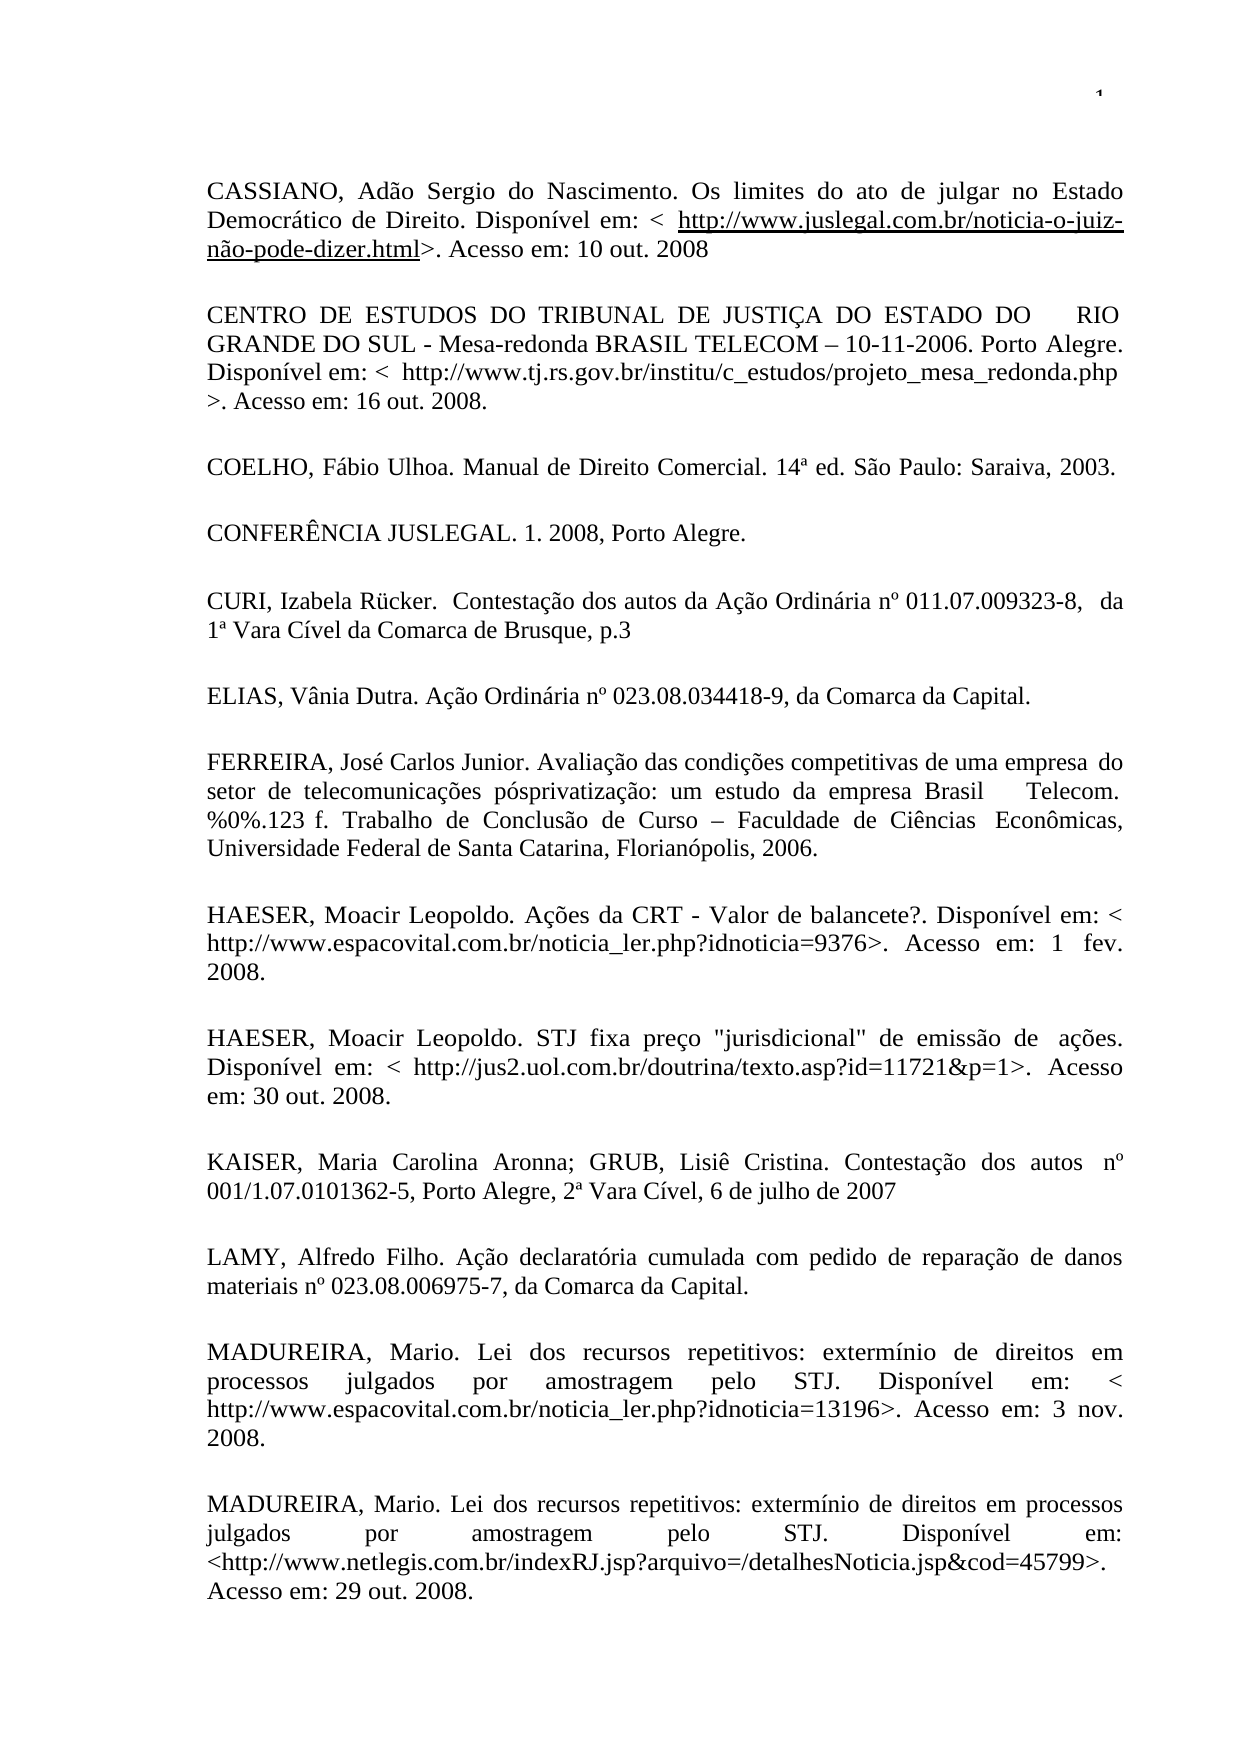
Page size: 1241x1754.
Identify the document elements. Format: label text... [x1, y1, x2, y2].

text MADUREIRA, Mario. Lei dos recursos repetitivos: extermínio de direitos em processos julgados por amostragem pelo STJ. Disponível em: < http://www.espacovital.com.br/noticia_ler.php?idnoticia=13196>. Acesso em: 3 nov. 2008. [207, 1337, 1123, 1452]
list f. Trabalho de Conclusão de Curso – Faculdade de Ciências Econômicas, Universidade Federal de Santa Catarina, Florianópolis, 2006. [207, 805, 1123, 862]
text LAMY, Alfredo Filho. Ação declaratória cumulada com pedido de reparação de danos materiais nº 023.08.006975-7, da Comarca da Capital. [207, 1242, 1123, 1300]
text CENTRO DE ESTUDOS DO TRIBUNAL DE JUSTIÇA DO ESTADO DO RIO [207, 300, 1134, 329]
text ELIAS, Vânia Dutra. Ação Ordinária nº 023.08.034418-9, da Comarca da Capital. [207, 681, 1134, 710]
text CURI, Izabela Rücker. Contestação dos autos da Ação Ordinária nº 011.07.009323-8, da 1ª Vara Cível da Comarca de Brusque, p.3 [207, 586, 1123, 643]
text MADUREIRA, Mario. Lei dos recursos repetitivos: extermínio de direitos em processos julgados por amostragem pelo STJ. Disponível em: [207, 1489, 1123, 1547]
text COELHO, Fábio Ulhoa. Manual de Direito Comercial. 14ª ed. São Paulo: Saraiva, 2003. CONFERÊNCIA JUSLEGAL. 1. 2008, Porto Alegre. [207, 452, 1116, 547]
text FERREIRA, José Carlos Junior. Avaliação das condições competitivas de uma empresa do setor de telecomunicações pósprivatização: um estudo da empresa Brasil Telecom. [207, 747, 1123, 805]
text HAESER, Moacir Leopoldo. STJ fixa preço "jurisdicional" de emissão de ações. Disponível em: < http://jus2.uol.com.br/doutrina/texto.asp?id=11721&p=1>. Acesso em: 30 out. 2008. [207, 1023, 1123, 1110]
text KAISER, Maria Carolina Aronna; GRUB, Lisiê Cristina. Contestação dos autos nº 001/1.07.0101362-5, Porto Alegre, 2ª Vara Cível, 6 de julho de 2007 [207, 1147, 1123, 1205]
text GRANDE DO SUL - Mesa-redonda BRASIL TELECOM – 10-11-2006. Porto Alegre. Disponível em: < http://www.tj.rs.gov.br/institu/c_estudos/projeto_mesa_redonda.php [207, 329, 1123, 386]
text <http://www.netlegis.com.br/indexRJ.jsp?arquivo=/detalhesNoticia.jsp&cod=45799>. Acesso em: 29 out. 2008. [207, 1547, 1120, 1604]
text HAESER, Moacir Leopoldo. Ações da CRT - Valor de balancete?. Disponível em: < http://www.espacovital.com.br/noticia_ler.php?idnoticia=9376>. Acesso em: 1 fev. 2008. [207, 900, 1123, 986]
text CASSIANO, Adão Sergio do Nascimento. Os limites do ato de julgar no Estado Democrático de Direito. Disponível em: < http://www.juslegal.com.br/noticia-o-juiz- não-pode-dizer.html>. Acesso em: 10 out. 2008 [207, 176, 1123, 262]
text >. Acesso em: 16 out. 2008. [207, 386, 1134, 415]
